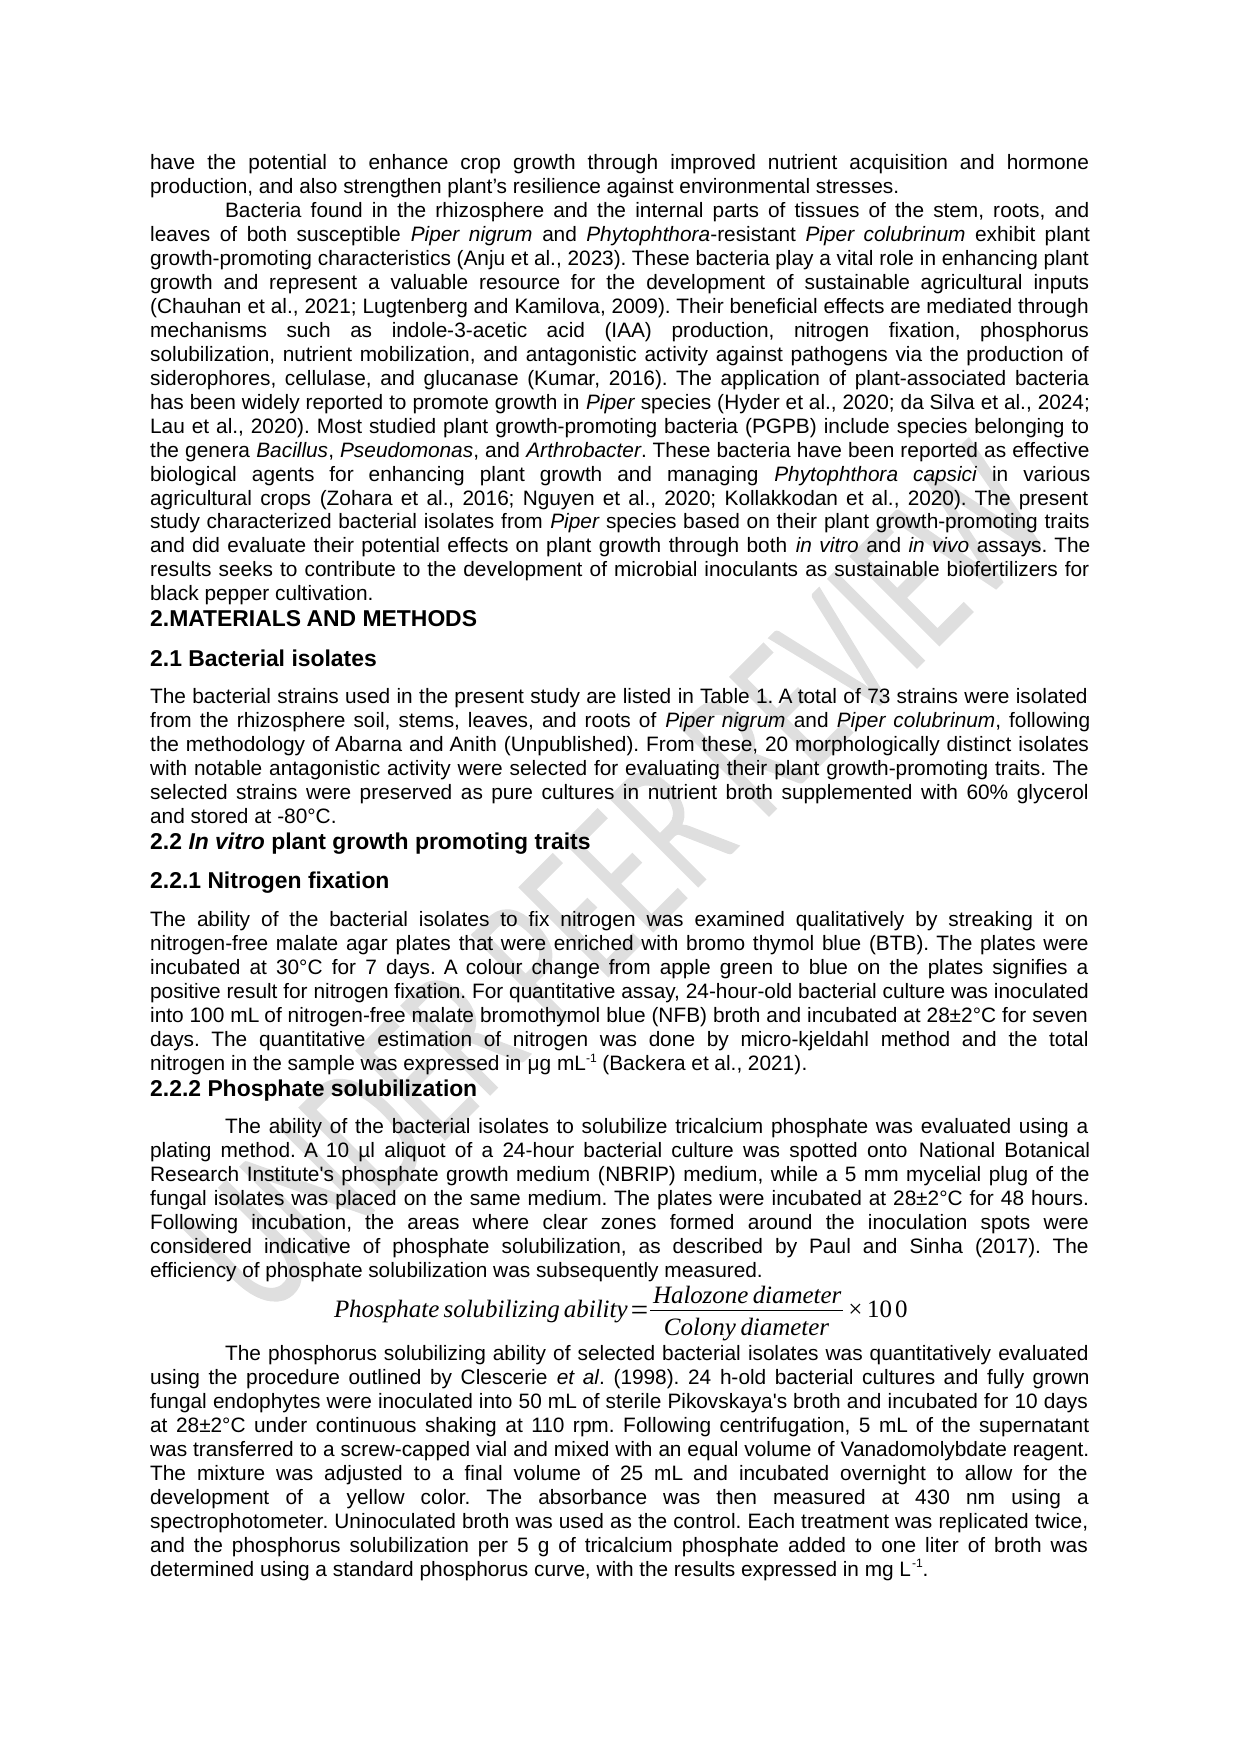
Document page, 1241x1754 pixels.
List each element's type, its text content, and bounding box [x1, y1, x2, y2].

text 2.2.2 Phosphate solubilization [150, 1074, 1090, 1101]
text The ability of the bacterial isolates to fix nitrogen was examined qualitatively by streaking it on nitrogen-free malate agar plates that were enriched with bromo thymol blue (BTB). The plates were incubated at 30°C for 7 days. A colour change from apple green to blue on the plates signifies a positive result for nitrogen fixation. For quantitative assay, 24-hour-old bacterial culture was inoculated into 100 mL of nitrogen-free malate bromothymol blue (NFB) broth and incubated at 28±2°C for seven days. The quantitative estimation of nitrogen was done by micro-kjeldahl method and the total nitrogen in the sample was expressed in μg mL-1 (Backera et al., 2021). [150, 907, 1090, 1074]
text 2.1 Bacterial isolates [150, 645, 1090, 671]
text The ability of the bacterial isolates to solubilize tricalcium phosphate was evaluated using a plating method. A 10 µl aliquot of a 24-hour bacterial culture was spotted onto National Botanical Research Institute's phosphate growth medium (NBRIP) medium, while a 5 mm mycelial plug of the fungal isolates was placed on the same medium. The plates were incubated at 28±2°C for 48 hours. Following incubation, the areas where clear zones formed around the inoculation spots were considered indicative of phosphate solubilization, as described by Paul and Sinha (2017). The efficiency of phosphate solubilization was subsequently measured. [150, 1114, 1090, 1282]
text 2.2 In vitro plant growth promoting traits [150, 828, 1090, 854]
text The bacterial strains used in the present study are listed in Table 1. A total of 73 strains were isolated from the rhizosphere soil, stems, leaves, and roots of Piper nigrum and Piper colubrinum, following the methodology of Abarna and Anith (Unpublished). From these, 20 morphologically distinct isolates with notable antagonistic activity were selected for evaluating their plant growth-promoting traits. The selected strains were preserved as pure cultures in nutrient broth supplemented with 60% glycerol and stored at -80°C. [150, 684, 1090, 828]
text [150, 150, 1090, 198]
text The phosphorus solubilizing ability of selected bacterial isolates was quantitatively evaluated using the procedure outlined by Clescerie et al. (1998). 24 h-old bacterial cultures and fully grown fungal endophytes were inoculated into 50 mL of sterile Pikovskaya's broth and incubated for 10 days at 28±2°C under continuous shaking at 110 rpm. Following centrifugation, 5 mL of the supernatant was transferred to a screw-capped vial and mixed with an equal volume of Vanadomolybdate reagent. The mixture was adjusted to a final volume of 25 mL and incubated overnight to allow for the development of a yellow color. The absorbance was then measured at 430 nm using a spectrophotometer. Uninoculated broth was used as the control. Each treatment was replicated twice, and the phosphorus solubilization per 5 g of tricalcium phosphate added to one liter of broth was determined using a standard phosphorus curve, with the results expressed in mg L-1. [150, 1341, 1090, 1580]
text Bacteria found in the rhizosphere and the internal parts of tissues of the stem, roots, and leaves of both susceptible Piper nigrum and Phytophthora-resistant Piper colubrinum exhibit plant growth-promoting characteristics (Anju et al., 2023). These bacteria play a vital role in enhancing plant growth and represent a valuable resource for the development of sustainable agricultural inputs (Chauhan et al., 2021; Lugtenberg and Kamilova, 2009). Their beneficial effects are mediated through mechanisms such as indole-3-acetic acid (IAA) production, nitrogen fixation, phosphorus solubilization, nutrient mobilization, and antagonistic activity against pathogens via the production of siderophores, cellulase, and glucanase (Kumar, 2016). The application of plant-associated bacteria has been widely reported to promote growth in Piper species (Hyder et al., 2020; da Silva et al., 2024; Lau et al., 2020). Most studied plant growth-promoting bacteria (PGPB) include species belonging to the genera Bacillus, Pseudomonas, and Arthrobacter. These bacteria have been reported as effective biological agents for enhancing plant growth and managing Phytophthora capsici in various agricultural crops (Zohara et al., 2016; Nguyen et al., 2020; Kollakkodan et al., 2020). The present study characterized bacterial isolates from Piper species based on their plant growth-promoting traits and did evaluate their potential effects on plant growth through both in vitro and in vivo assays. The results seeks to contribute to the development of microbial inoculants as sustainable biofertilizers for black pepper cultivation. [150, 198, 1090, 605]
text 2.2.1 Nitrogen fixation [150, 867, 1090, 894]
text 2.MATERIALS AND METHODS [150, 605, 1090, 632]
